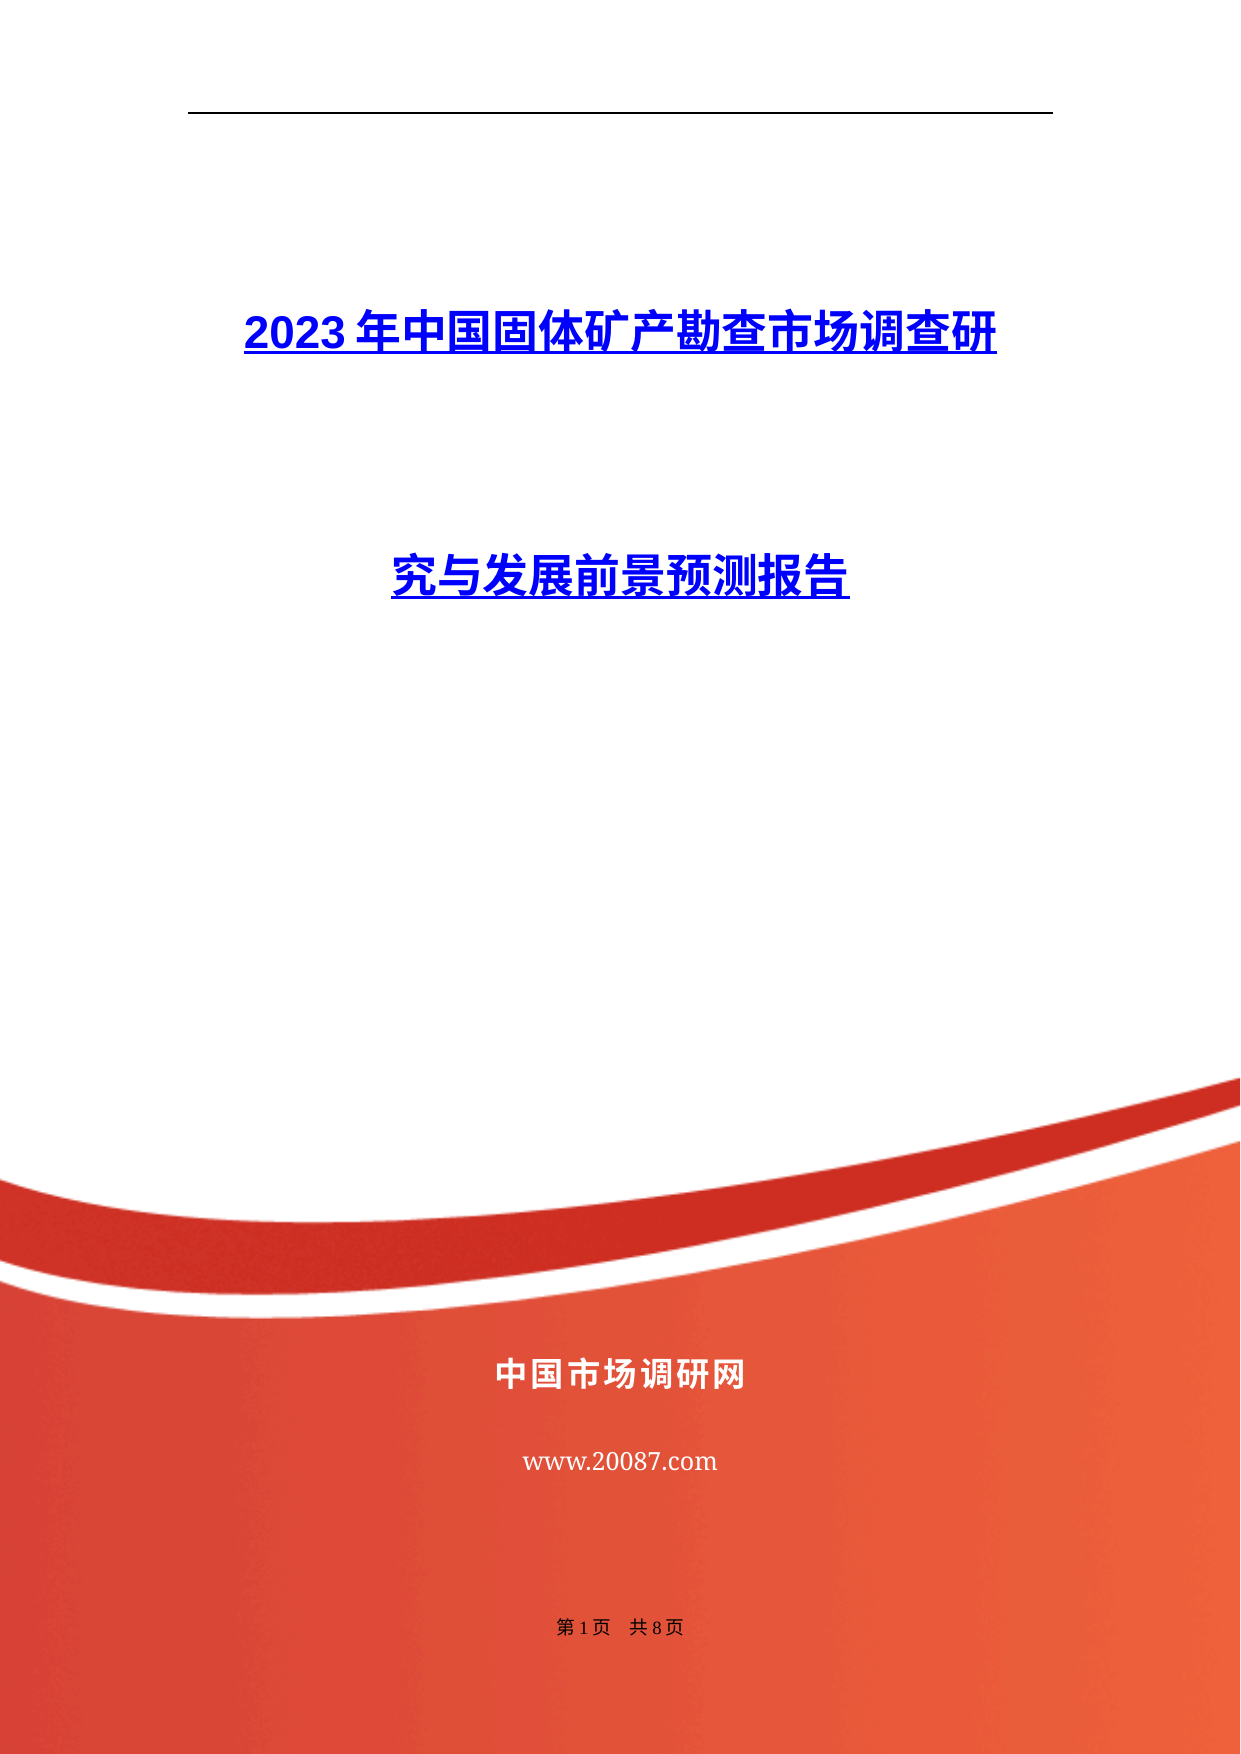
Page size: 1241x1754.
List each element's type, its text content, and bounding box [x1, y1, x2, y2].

table_header 2023年中国固体矿产勘查市场调查研究与发展前景预测报告 [188, 207, 1053, 773]
text www.20087.com [187, 1428, 1053, 1493]
picture [0, 1006, 1241, 1754]
subtitle 中国市场调研网 [187, 1339, 1053, 1404]
